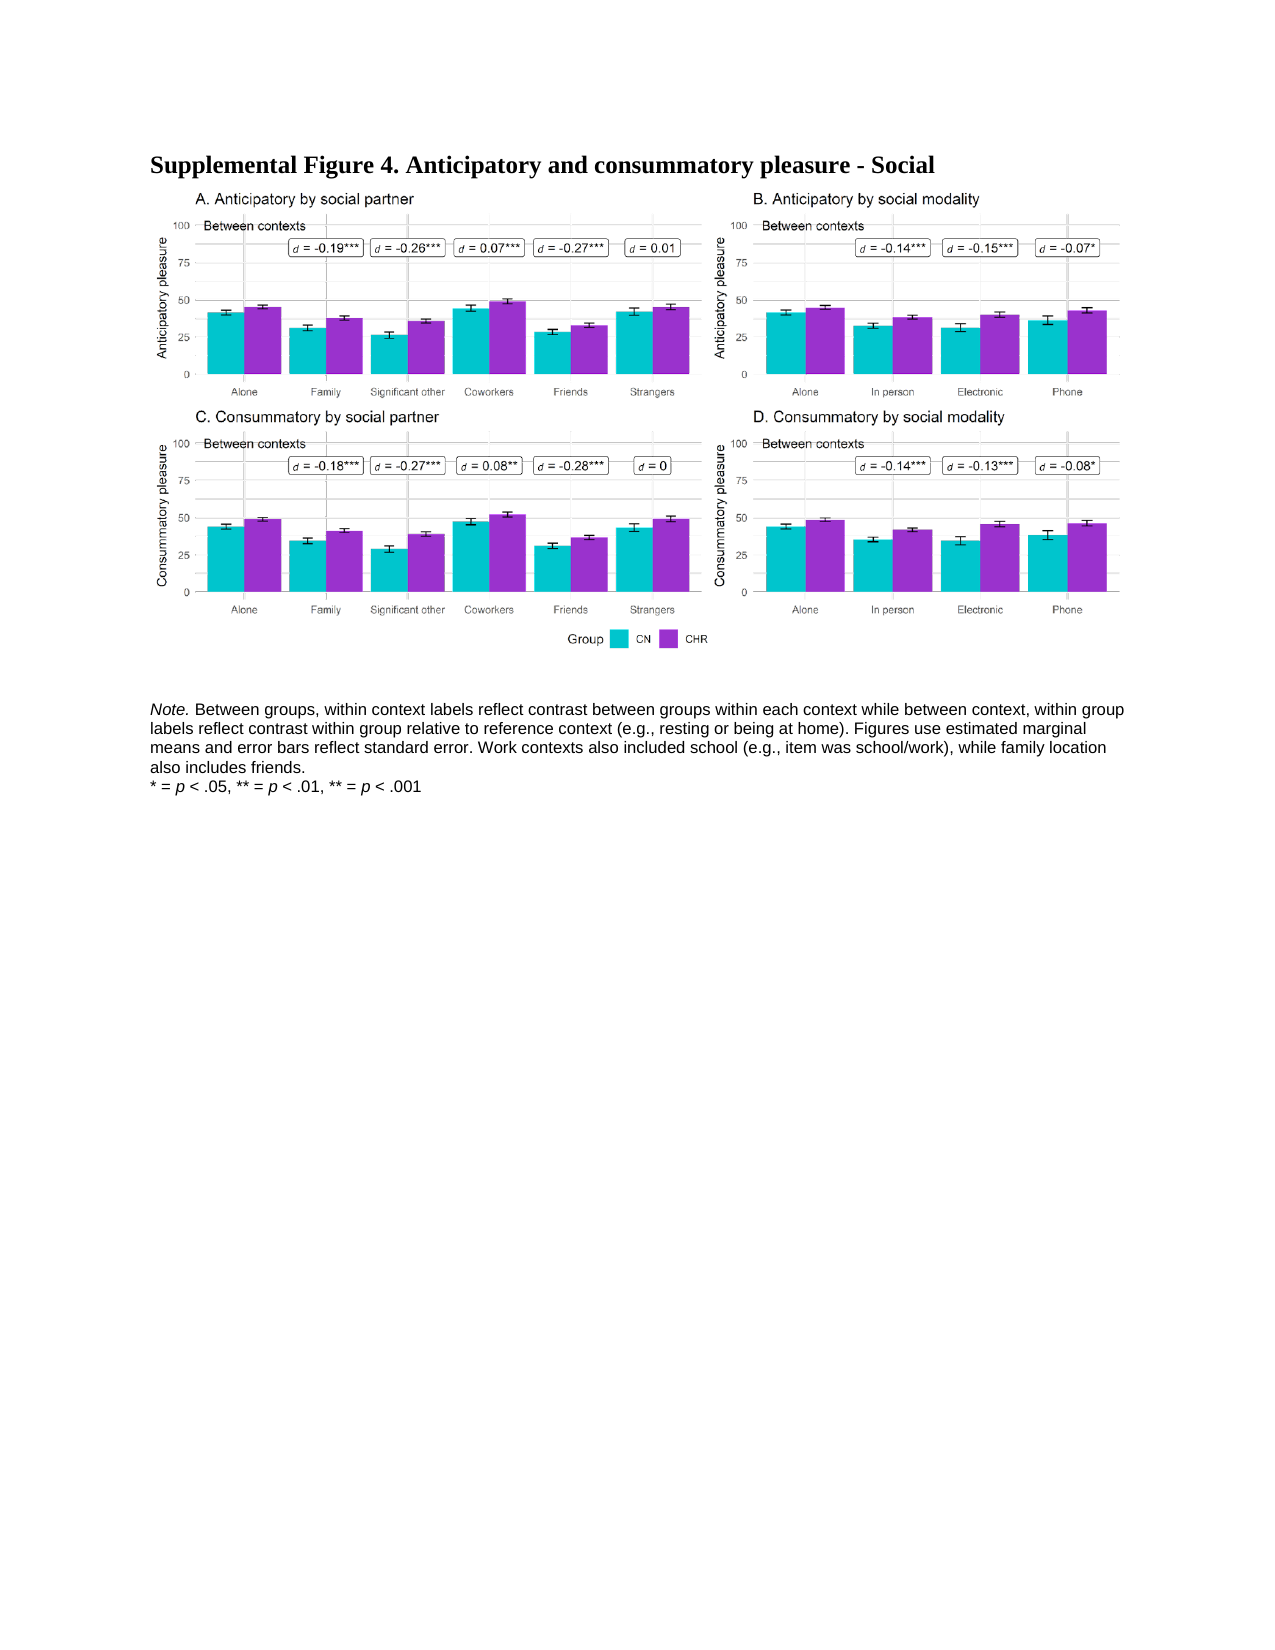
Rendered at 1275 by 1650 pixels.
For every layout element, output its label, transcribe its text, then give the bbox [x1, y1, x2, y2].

subtitle Supplemental Figure 4. Anticipatory and consummatory pleasure - Social [150, 150, 1125, 179]
text Note. Between groups, within context labels reflect contrast between groups within each context while between context, within group labels reflect contrast within group relative to reference context (e.g., resting or being at home). Figures use estimated marginal means and error bars reflect standard error. Work contexts also included school (e.g., item was school/work), while family location also includes friends. [150, 700, 1125, 777]
text * = p < .05, ** = p < .01, ** = p < .001 [150, 777, 1125, 796]
picture [150, 187, 1125, 655]
